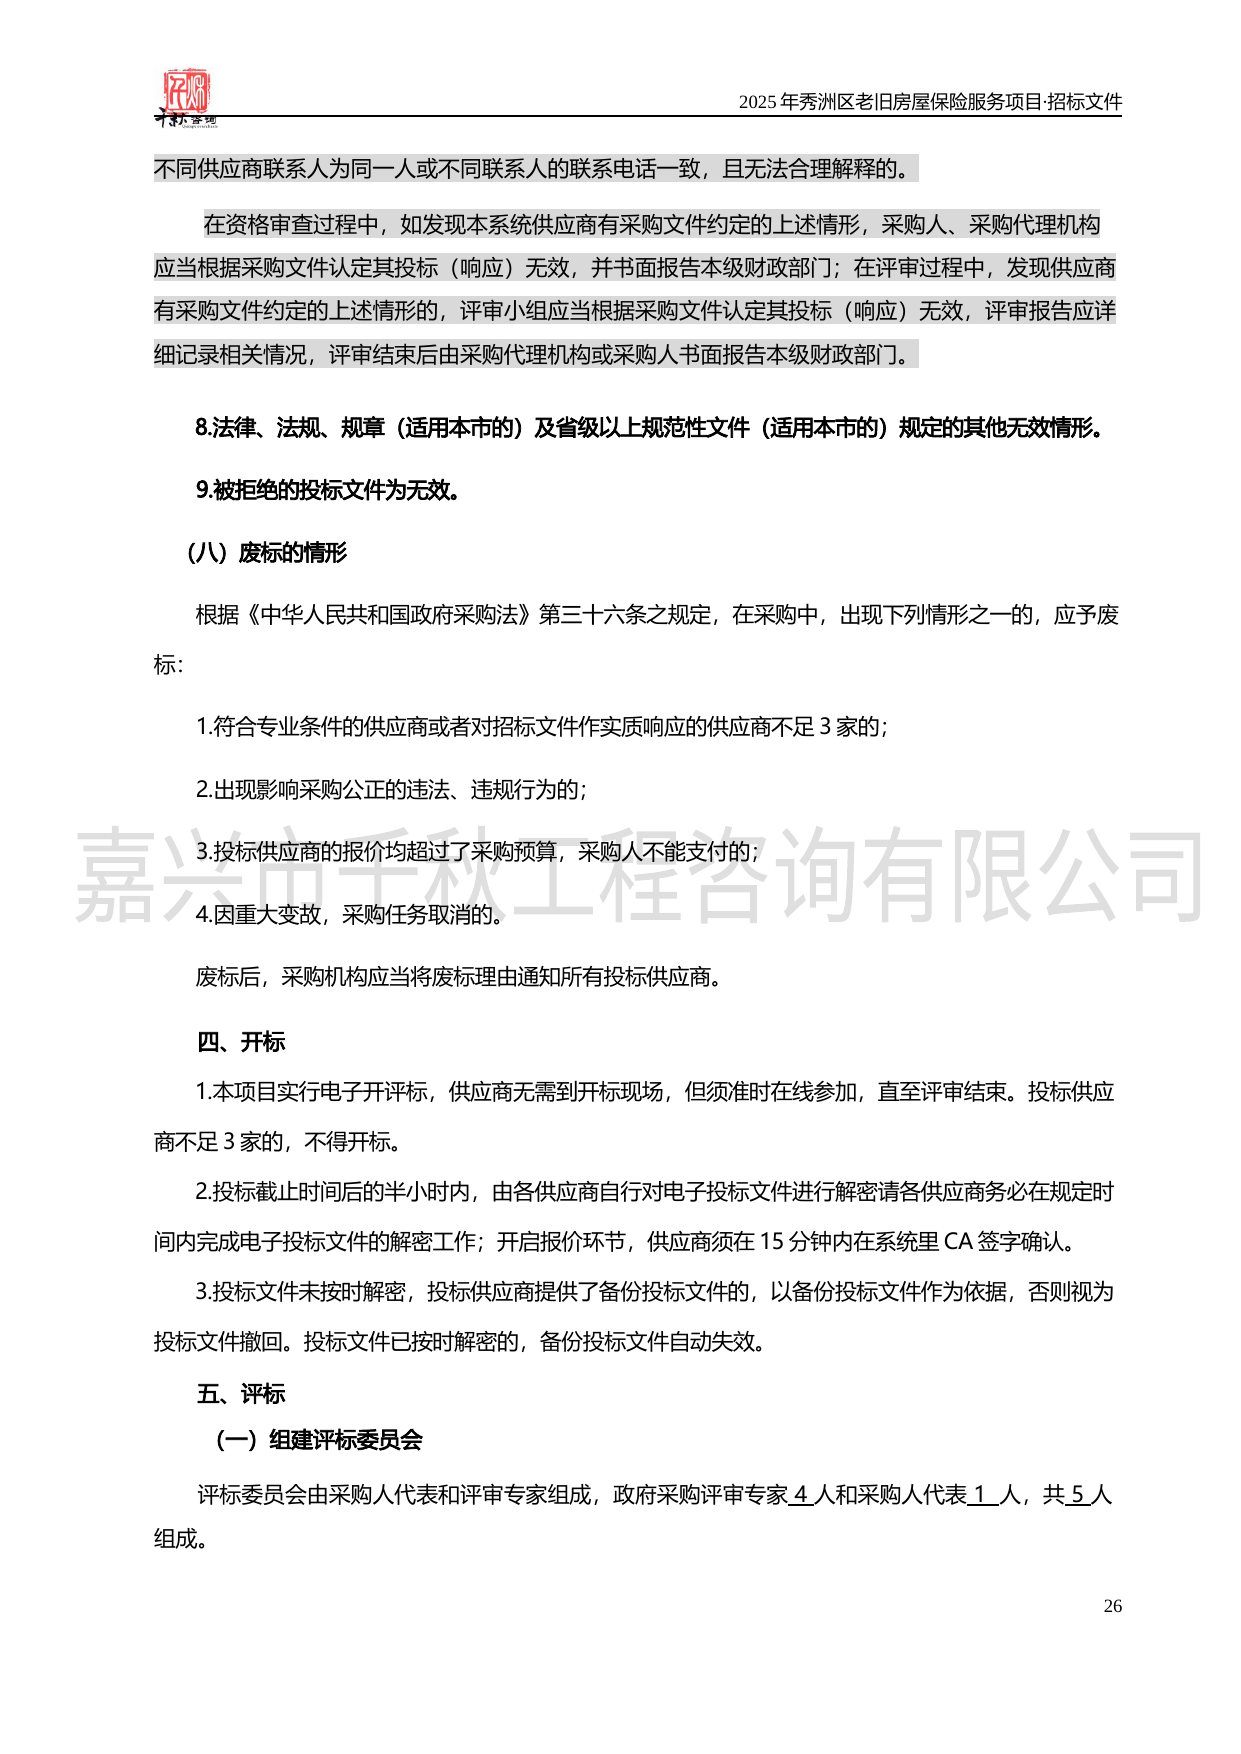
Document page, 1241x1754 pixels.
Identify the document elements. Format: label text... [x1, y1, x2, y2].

text 在资格审查过程中，如发现本系统供应商有采购文件约定的上述情形，采购人、采购代理机构应当根据采购文件认定其投标（响应）无效，并书面报告本级财政部门；在评审过程中，发现供应商有采购文件约定的上述情形的，评审小组应当根据采购文件认定其投标（响应）无效，评审报告应详细记录相关情况，评审结束后由采购代理机构或采购人书面报告本级财政部门。 [153, 209, 1122, 368]
text 3.投标文件未按时解密，投标供应商提供了备份投标文件的，以备份投标文件作为依据，否则视为投标文件撤回。投标文件已按时解密的，备份投标文件自动失效。 [153, 1259, 1122, 1359]
text 废标后，采购机构应当将废标理由通知所有投标供应商。 [153, 945, 1122, 995]
text 2.投标截止时间后的半小时内，由各供应商自行对电子投标文件进行解密请各供应商务必在规定时间内完成电子投标文件的解密工作；开启报价环节，供应商须在15分钟内在系统里CA签字确认。 [153, 1159, 1122, 1259]
text （一）组建评标委员会 [203, 1424, 1122, 1453]
text （八）废标的情形 [153, 520, 1122, 570]
text 评标委员会由采购人代表和评审专家组成，政府采购评审专家 4 人和采购人代表 1 人，共 5 人组成。 [153, 1479, 1122, 1552]
subtitle 五、评标 [153, 1359, 1122, 1411]
text 9.被拒绝的投标文件为无效。 [153, 457, 1122, 507]
text 1.符合专业条件的供应商或者对招标文件作实质响应的供应商不足3家的； [153, 695, 1122, 745]
text 8.法律、法规、规章（适用本市的）及省级以上规范性文件（适用本市的）规定的其他无效情形。 [153, 395, 1122, 445]
text 根据《中华人民共和国政府采购法》第三十六条之规定，在采购中，出现下列情形之一的，应予废标： [153, 582, 1122, 682]
picture [153, 67, 218, 129]
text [153, 153, 1122, 182]
text 4.因重大变故，采购任务取消的。 [153, 882, 1122, 932]
text 1.本项目实行电子开评标，供应商无需到开标现场，但须准时在线参加，直至评审结束。投标供应商不足3家的，不得开标。 [153, 1059, 1122, 1159]
text 3.投标供应商的报价均超过了采购预算，采购人不能支付的； [153, 820, 1122, 870]
text 2.出现影响采购公正的违法、违规行为的； [153, 757, 1122, 807]
subtitle 四、开标 [153, 1007, 1122, 1059]
